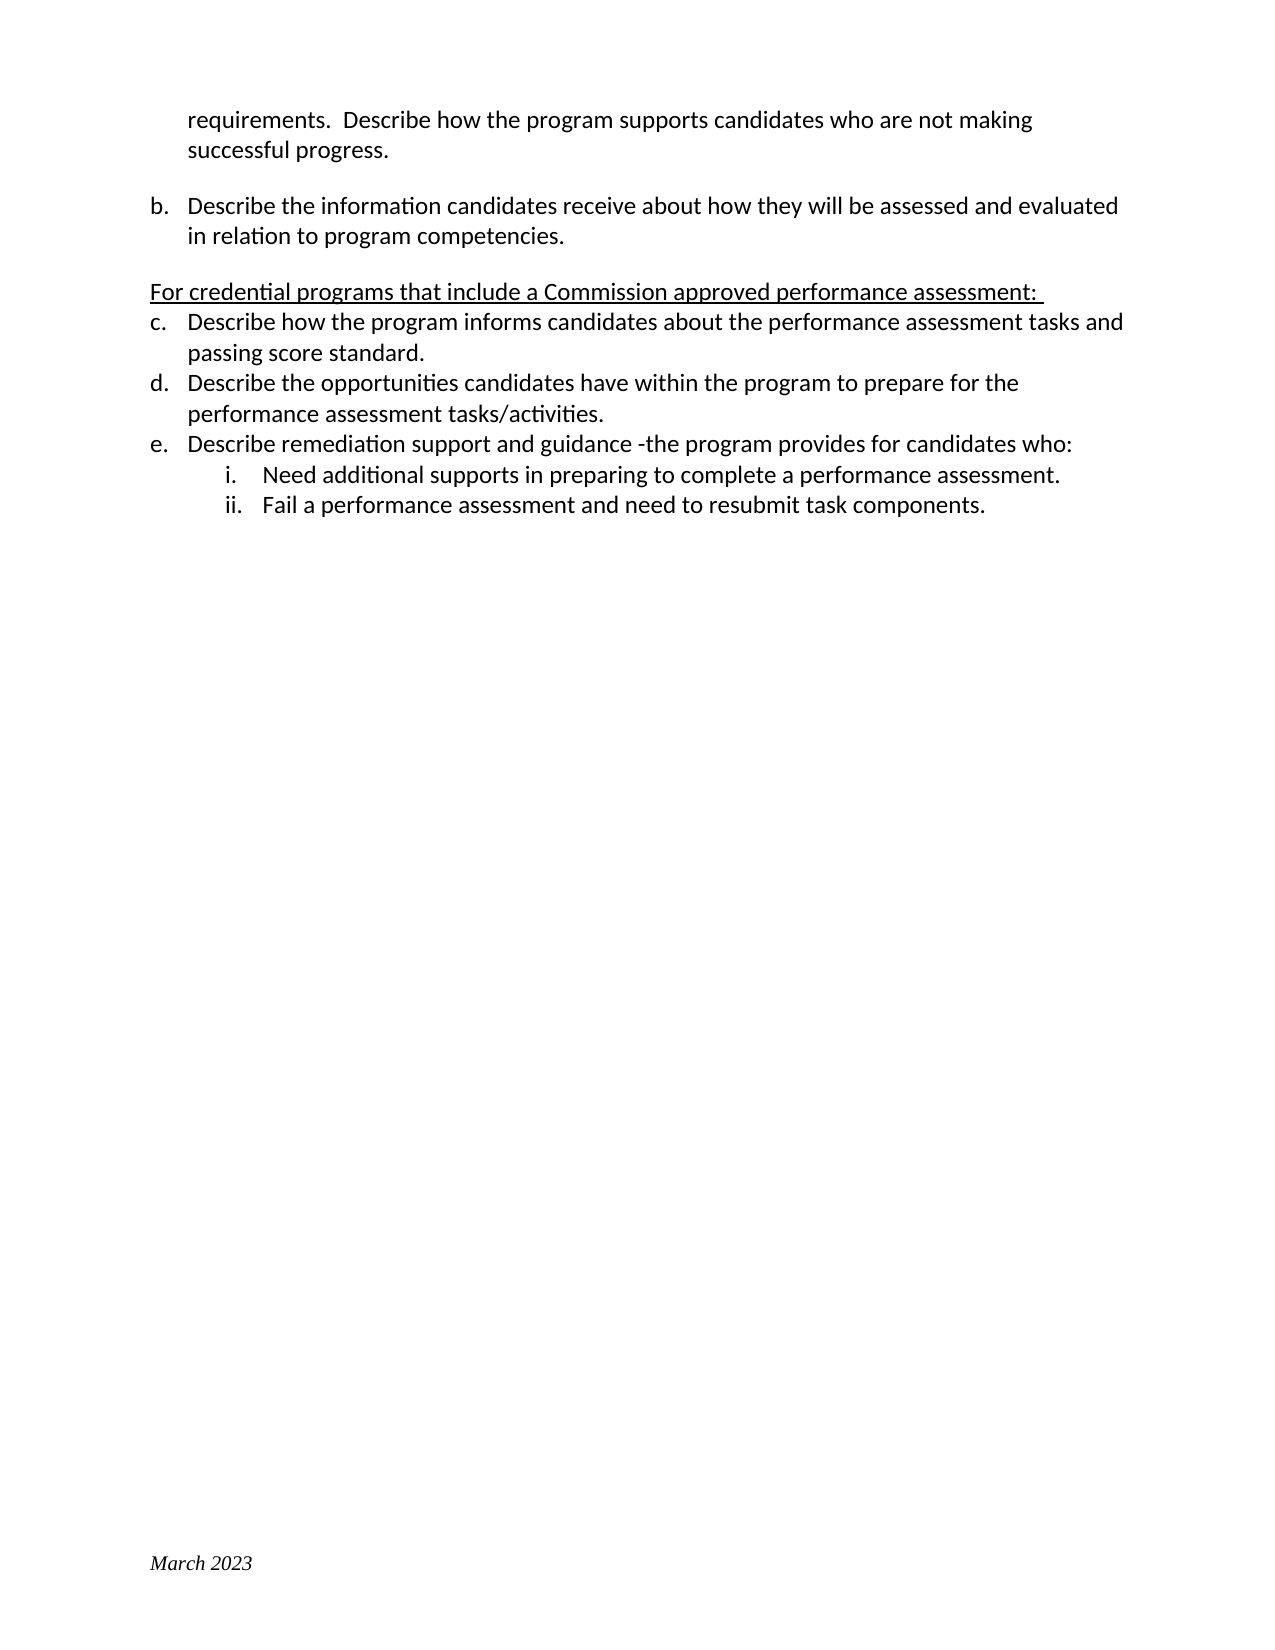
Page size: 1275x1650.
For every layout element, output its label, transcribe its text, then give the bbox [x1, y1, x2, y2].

text For credential programs that include a Commission approved performance assessment: [150, 276, 1125, 306]
list Fail a performance assessment and need to resubmit task components. [225, 489, 1125, 520]
list Describe the information candidates receive about how they will be assessed and evaluated in relation to program competencies. [150, 190, 1125, 251]
list Need additional supports in preparing to complete a performance assessment. [225, 459, 1125, 489]
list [150, 104, 1125, 165]
list Describe the opportunities candidates have within the program to prepare for the performance assessment tasks/activities. [150, 367, 1125, 428]
list Describe remediation support and guidance -the program provides for candidates who: [150, 428, 1125, 459]
list Describe how the program informs candidates about the performance assessment tasks and passing score standard. [150, 306, 1125, 367]
